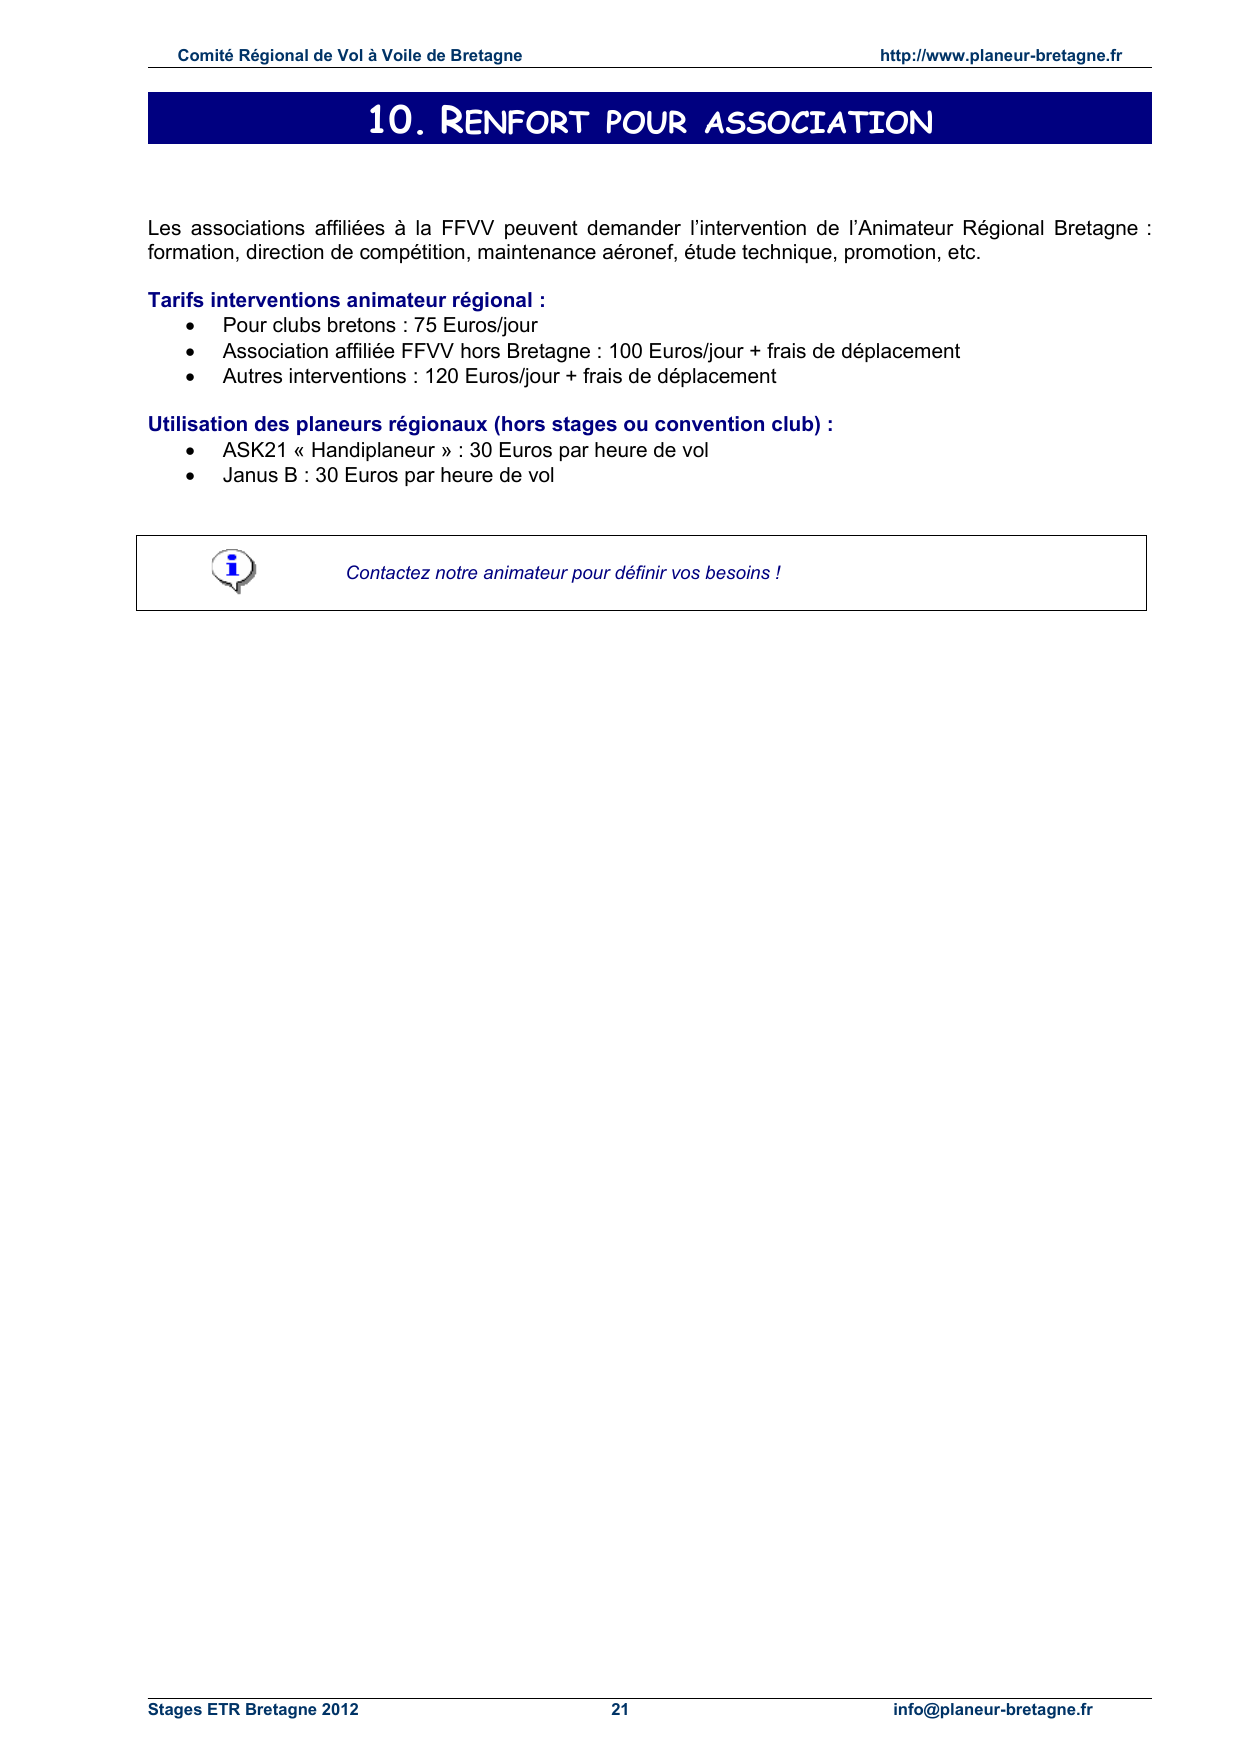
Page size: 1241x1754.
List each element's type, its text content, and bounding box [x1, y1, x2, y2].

table_header Contactez notre animateur pour définir vos besoins ! [272, 536, 1146, 609]
text Les associations affiliées à la FFVV peuvent demander l’intervention de l’Animateur Régional Bretagne : formation, direction de compétition, maintenance aéronef, étude technique, promotion, etc. [148, 216, 1152, 264]
list Association affiliée FFVV hors Bretagne : 100 Euros/jour + frais de déplacement [185, 337, 1152, 363]
table_header [137, 536, 272, 609]
list ASK21 « Handiplaneur » : 30 Euros par heure de vol [185, 436, 1152, 462]
list Autres interventions : 120 Euros/jour + frais de déplacement [185, 363, 1152, 388]
picture [211, 549, 259, 597]
text Tarifs interventions animateur régional : [148, 288, 1152, 312]
list Janus B : 30 Euros par heure de vol [185, 462, 1152, 487]
text Utilisation des planeurs régionaux (hors stages ou convention club) : [148, 412, 1152, 436]
subtitle Renfort pour association [148, 92, 1152, 144]
list Pour clubs bretons : 75 Euros/jour [185, 312, 1152, 337]
